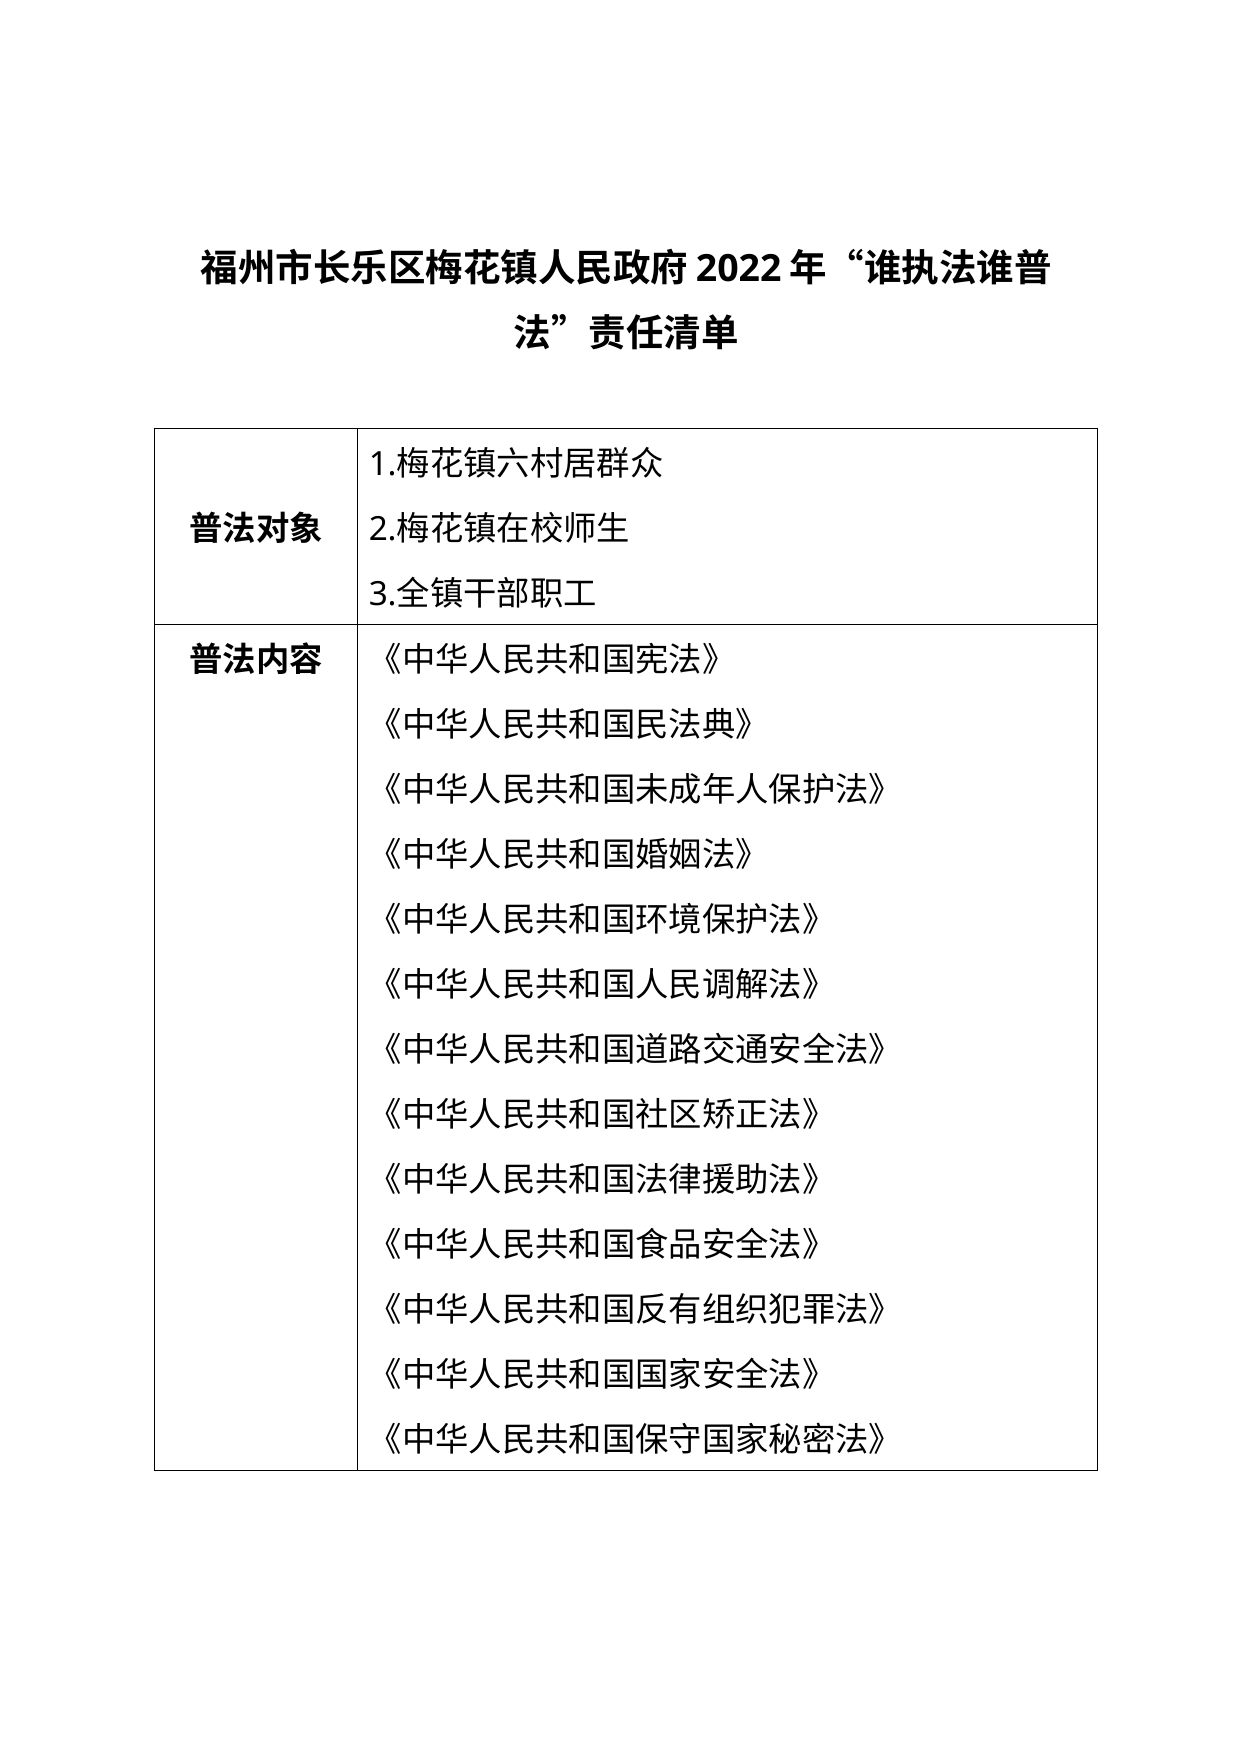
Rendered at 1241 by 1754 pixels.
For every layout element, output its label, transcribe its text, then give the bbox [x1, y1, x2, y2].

table_header 普法对象 [155, 429, 357, 624]
table_header 1.梅花镇六村居群众 2.梅花镇在校师生 3.全镇干部职工 [358, 429, 1097, 624]
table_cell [358, 625, 1097, 1470]
table_cell 普法内容 [155, 625, 357, 1470]
text 福州市长乐区梅花镇人民政府2022年“谁执法谁普法”责任清单 [165, 233, 1087, 363]
